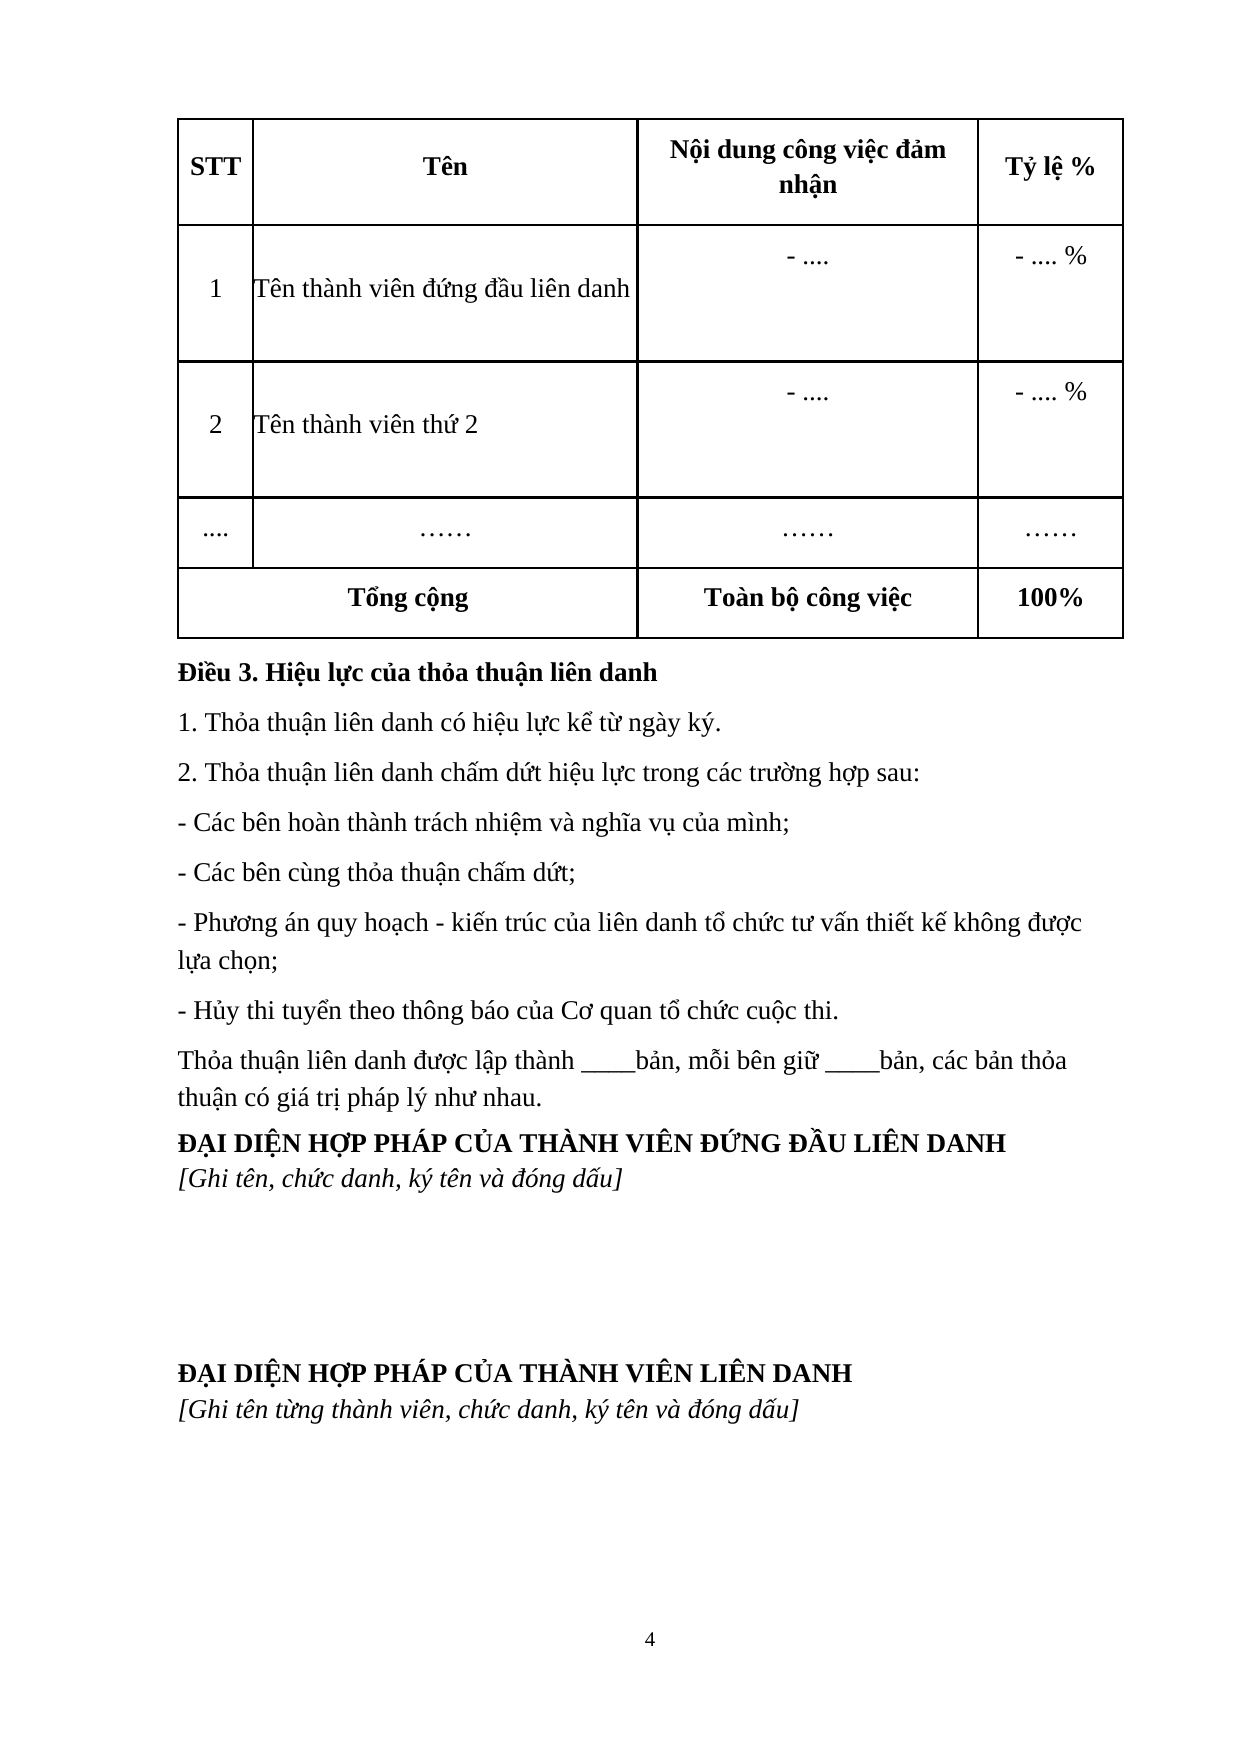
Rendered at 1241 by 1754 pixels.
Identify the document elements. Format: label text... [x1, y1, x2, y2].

text Điều 3. Hiệu lực của thỏa thuận liên danh [177, 652, 1122, 689]
table_cell …… [254, 499, 636, 567]
table_header Tên [254, 120, 636, 224]
table_cell - .... % [979, 226, 1122, 360]
table_cell …… [979, 499, 1122, 567]
text - Các bên cùng thỏa thuận chấm dứt; [177, 852, 1122, 889]
table_cell - .... [639, 226, 977, 360]
text ĐẠI DIỆN HỢP PHÁP CỦA THÀNH VIÊN ĐỨNG ĐẦU LIÊN DANH [Ghi tên, chức danh, ký tên và đóng dấu] [177, 1127, 1122, 1194]
table_header Nội dung công việc đảm nhận [639, 120, 977, 224]
table_cell - .... % [979, 363, 1122, 496]
table_cell 100% [979, 569, 1122, 637]
table_cell 1 [179, 226, 252, 360]
table_cell Tên thành viên đứng đầu liên danh [254, 226, 636, 360]
text Thỏa thuận liên danh được lập thành ____bản, mỗi bên giữ ____bản, các bản thỏa thuận có giá trị pháp lý như nhau. [177, 1039, 1122, 1114]
text 2. Thỏa thuận liên danh chấm dứt hiệu lực trong các trường hợp sau: [177, 752, 1122, 789]
table_cell 2 [179, 363, 252, 496]
table_header STT [179, 120, 252, 224]
text - Các bên hoàn thành trách nhiệm và nghĩa vụ của mình; [177, 802, 1122, 839]
table_cell - .... [639, 363, 977, 496]
table_cell .... [179, 499, 252, 567]
table_header Tỷ lệ % [979, 120, 1122, 224]
text ĐẠI DIỆN HỢP PHÁP CỦA THÀNH VIÊN LIÊN DANH [Ghi tên từng thành viên, chức danh, ký tên và đóng dấu] [177, 1357, 1122, 1424]
text - Hủy thi tuyển theo thông báo của Cơ quan tổ chức cuộc thi. [177, 989, 1122, 1027]
text - Phương án quy hoạch - kiến trúc của liên danh tổ chức tư vấn thiết kế không được lựa chọn; [177, 902, 1122, 977]
table_cell Tên thành viên thứ 2 [254, 363, 636, 496]
text 1. Thỏa thuận liên danh có hiệu lực kể từ ngày ký. [177, 702, 1122, 739]
table_cell …… [639, 499, 977, 567]
table_cell Toàn bộ công việc [639, 569, 977, 637]
table_cell Tổng cộng [179, 569, 636, 637]
